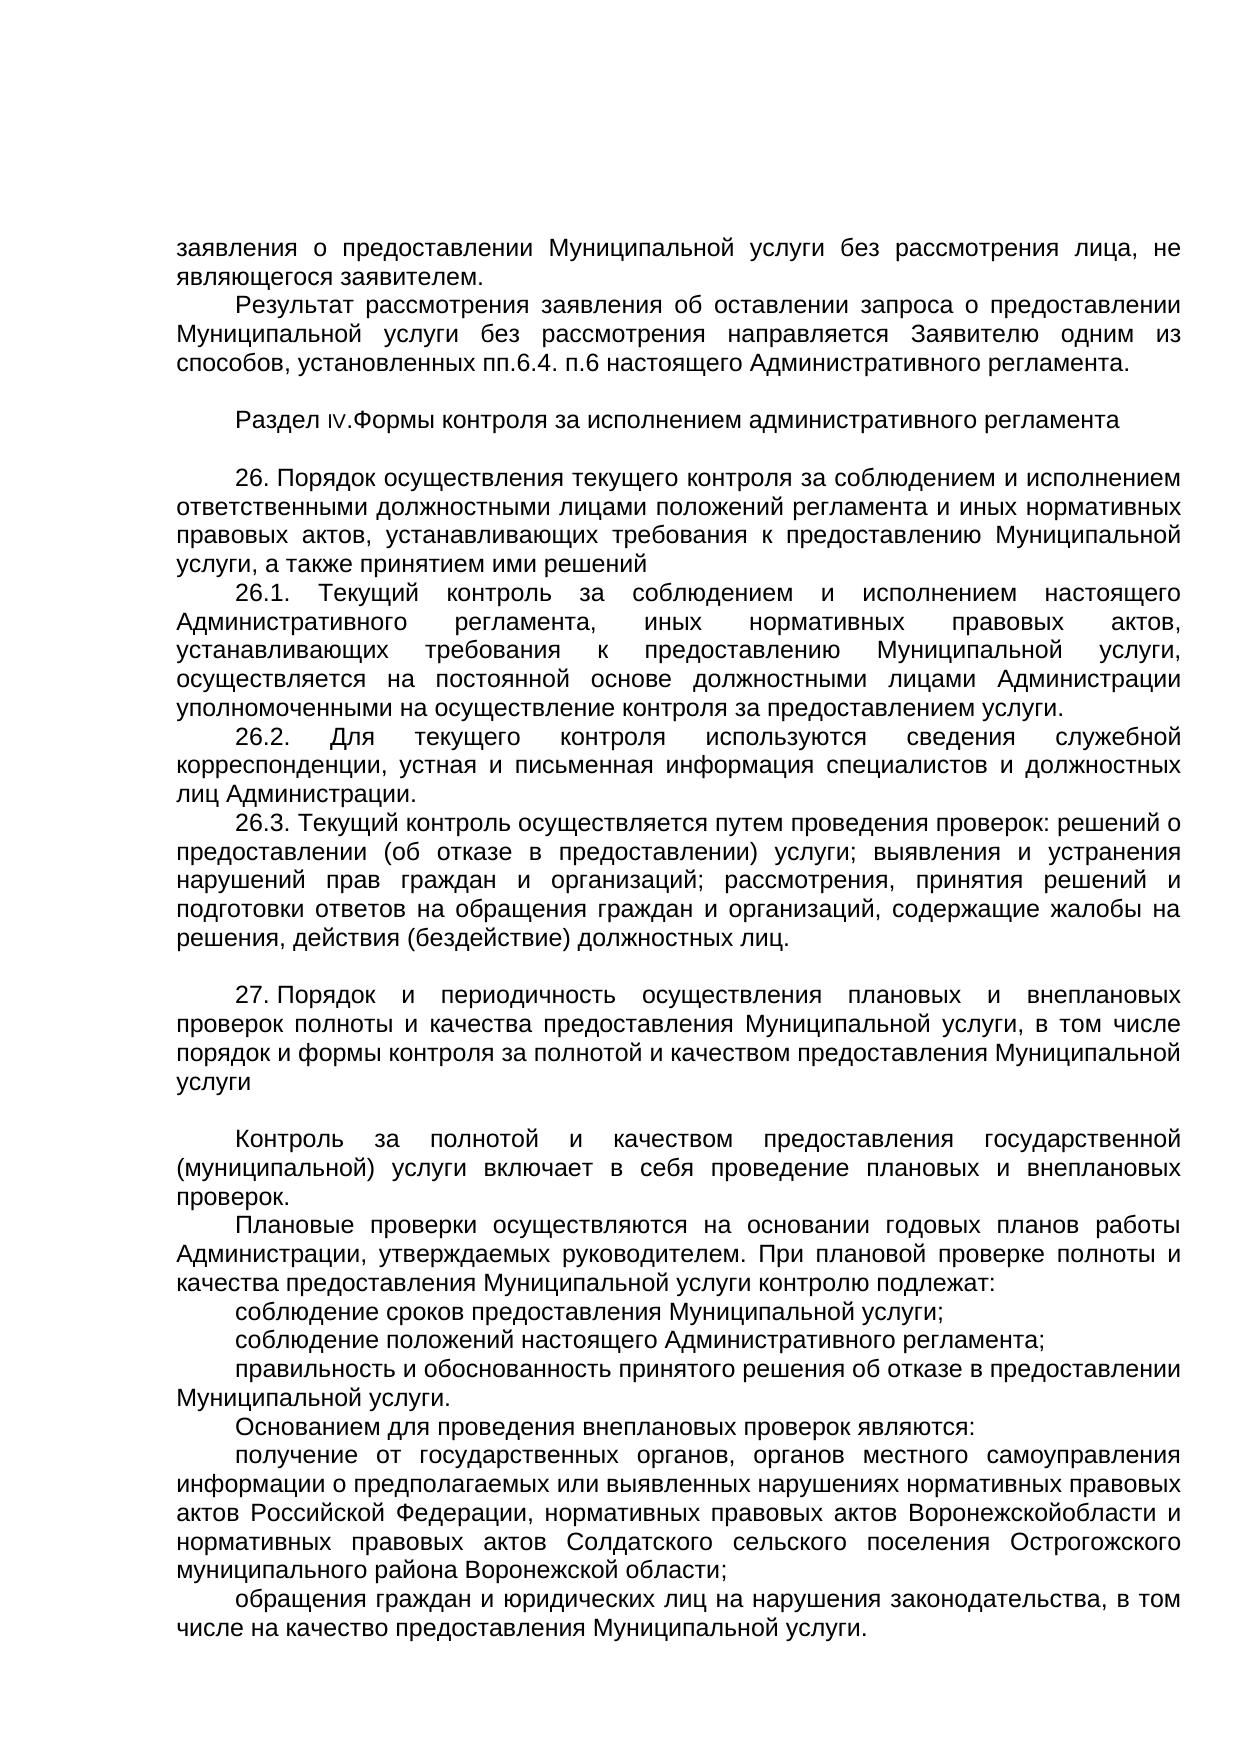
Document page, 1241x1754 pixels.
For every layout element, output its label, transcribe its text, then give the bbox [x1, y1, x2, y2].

text обращения граждан и юридических лиц на нарушения законодательства, в том числе на качество предоставления Муниципальной услуги. [176, 1584, 1182, 1641]
text Результат рассмотрения заявления об оставлении запроса о предоставлении Муниципальной услуги без рассмотрения направляется Заявителю одним из способов, установленных пп.6.4. п.6 настоящего Административного регламента. [176, 290, 1182, 376]
list Порядок осуществления текущего контроля за соблюдением и исполнением ответственными должностными лицами положений регламента и иных нормативных правовых актов, устанавливающих требования к предоставлению Муниципальной услуги, а также принятием ими решений [176, 463, 1182, 578]
text получение от государственных органов, органов местного самоуправления информации о предполагаемых или выявленных нарушениях нормативных правовых актов Российской Федерации, нормативных правовых актов Воронежскойобласти и нормативных правовых актов Солдатского сельского поселения Острогожского муниципального района Воронежской области; [176, 1440, 1182, 1584]
text 26.2. Для текущего контроля используются сведения служебной корреспонденции, устная и письменная информация специалистов и должностных лиц Администрации. [176, 721, 1182, 808]
text Основанием для проведения внеплановых проверок являются: [176, 1411, 1182, 1440]
text 26.3. Текущий контроль осуществляется путем проведения проверок: решений о предоставлении (об отказе в предоставлении) услуги; выявления и устранения нарушений прав граждан и организаций; рассмотрения, принятия решений и подготовки ответов на обращения граждан и организаций, содержащие жалобы на решения, действия (бездействие) должностных лиц. [176, 808, 1182, 951]
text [176, 233, 1182, 290]
text правильность и обоснованность принятого решения об отказе в предоставлении Муниципальной услуги. [176, 1354, 1182, 1411]
text соблюдение положений настоящего Административного регламента; [176, 1325, 1182, 1354]
text 26.1. Текущий контроль за соблюдением и исполнением настоящего Административного регламента, иных нормативных правовых актов, устанавливающих требования к предоставлению Муниципальной услуги, осуществляется на постоянной основе должностными лицами Администрации уполномоченными на осуществление контроля за предоставлением услуги. [176, 578, 1182, 721]
list Порядок и периодичность осуществления плановых и внеплановых проверок полноты и качества предоставления Муниципальной услуги, в том числе порядок и формы контроля за полнотой и качеством предоставления Муниципальной услуги [176, 980, 1182, 1095]
text Контроль за полнотой и качеством предоставления государственной (муниципальной) услуги включает в себя проведение плановых и внеплановых проверок. [176, 1124, 1182, 1210]
text соблюдение сроков предоставления Муниципальной услуги; [176, 1296, 1182, 1325]
text Раздел iv.Формы контроля за исполнением административного регламента [176, 405, 1182, 434]
text Плановые проверки осуществляются на основании годовых планов работы Администрации, утверждаемых руководителем. При плановой проверке полноты и качества предоставления Муниципальной услуги контролю подлежат: [176, 1210, 1182, 1296]
